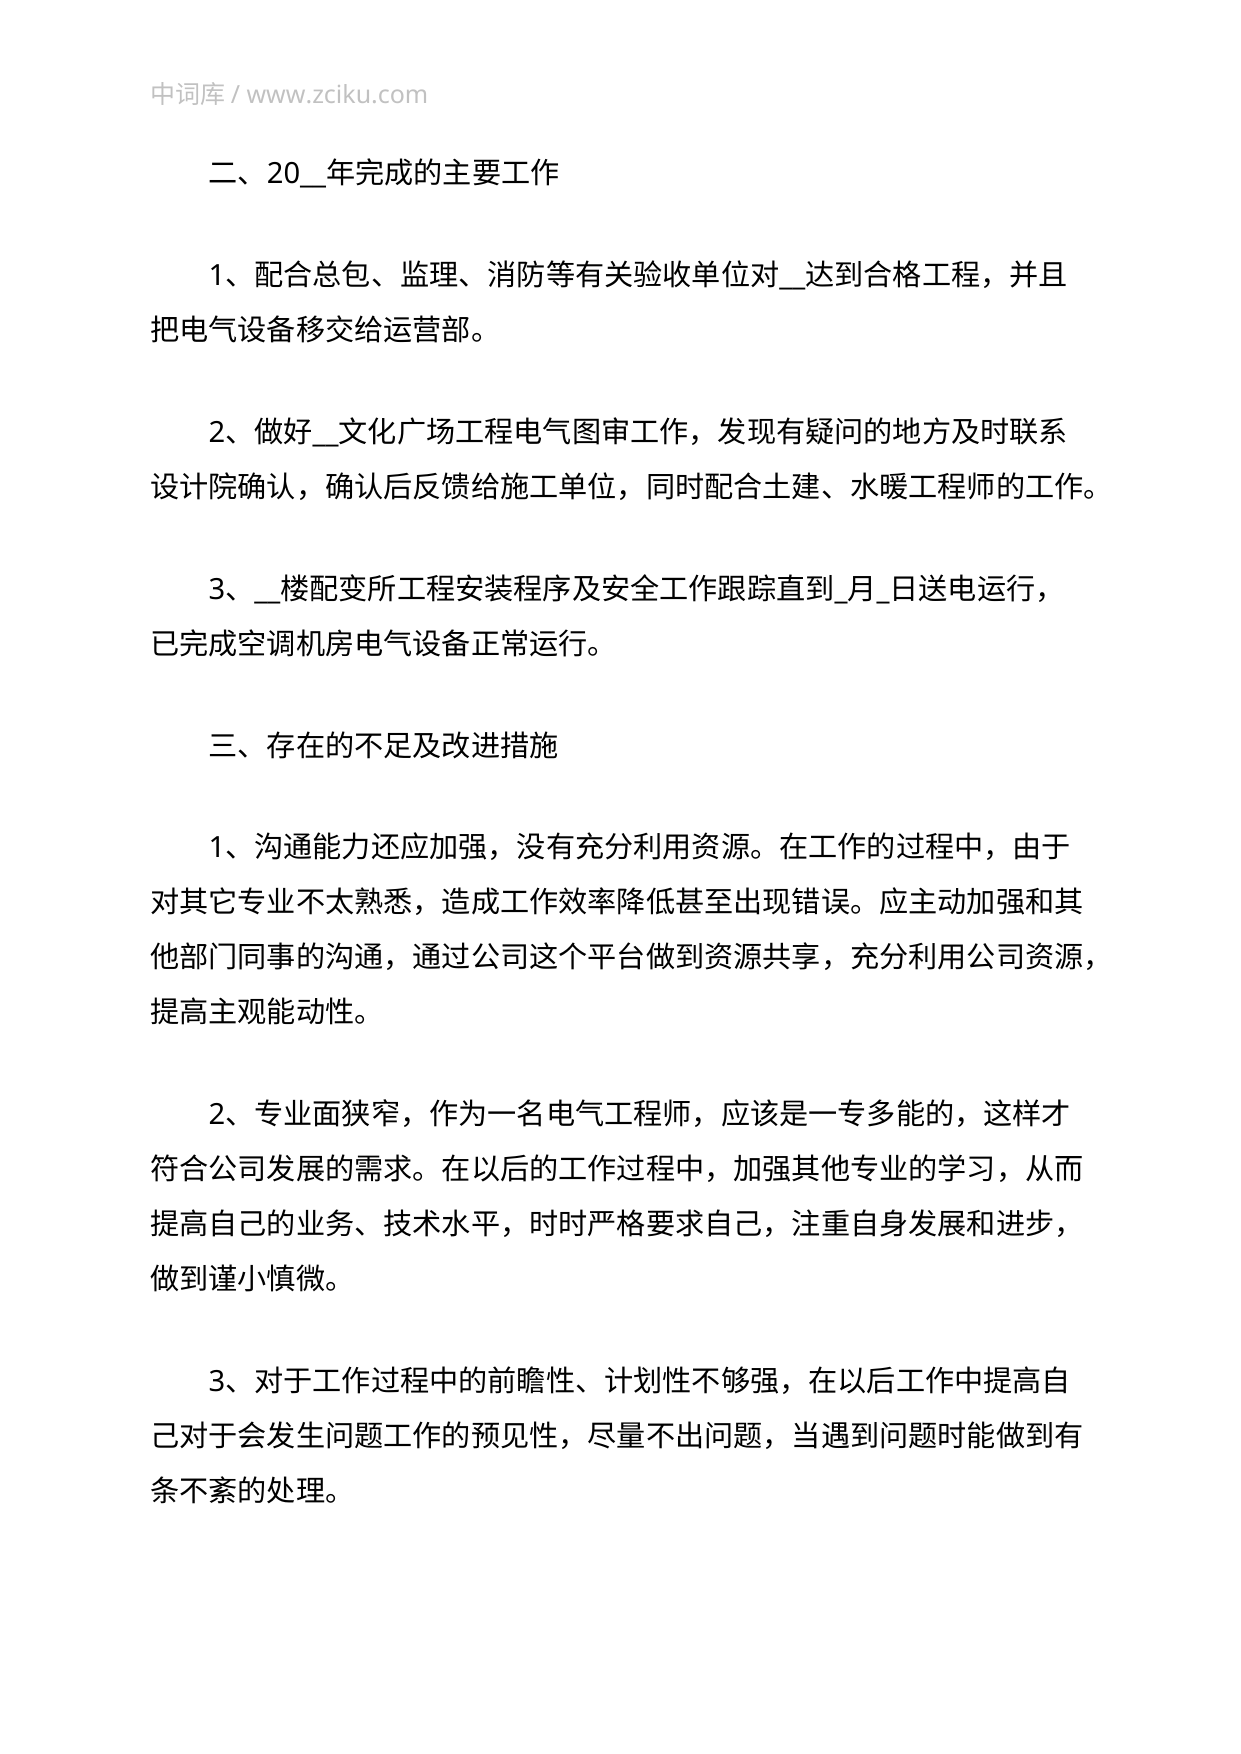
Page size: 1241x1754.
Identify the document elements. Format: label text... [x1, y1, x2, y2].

text 2、做好__文化广场工程电气图审工作，发现有疑问的地方及时联系设计院确认，确认后反馈给施工单位，同时配合土建、水暖工程师的工作。 [150, 409, 1090, 506]
text 二、20__年完成的主要工作 [150, 150, 1090, 192]
text 1、沟通能力还应加强，没有充分利用资源。在工作的过程中，由于对其它专业不太熟悉，造成工作效率降低甚至出现错误。应主动加强和其他部门同事的沟通，通过公司这个平台做到资源共享，充分利用公司资源，提高主观能动性。 [150, 824, 1090, 1031]
text 2、专业面狭窄，作为一名电气工程师，应该是一专多能的，这样才符合公司发展的需求。在以后的工作过程中，加强其他专业的学习，从而提高自己的业务、技术水平，时时严格要求自己，注重自身发展和进步，做到谨小慎微。 [150, 1091, 1090, 1298]
text 3、__楼配变所工程安装程序及安全工作跟踪直到_月_日送电运行，已完成空调机房电气设备正常运行。 [150, 566, 1090, 663]
text 1、配合总包、监理、消防等有关验收单位对__达到合格工程，并且把电气设备移交给运营部。 [150, 252, 1090, 349]
text 3、对于工作过程中的前瞻性、计划性不够强，在以后工作中提高自己对于会发生问题工作的预见性，尽量不出问题，当遇到问题时能做到有条不紊的处理。 [150, 1357, 1090, 1509]
text 三、存在的不足及改进措施 [150, 722, 1090, 764]
